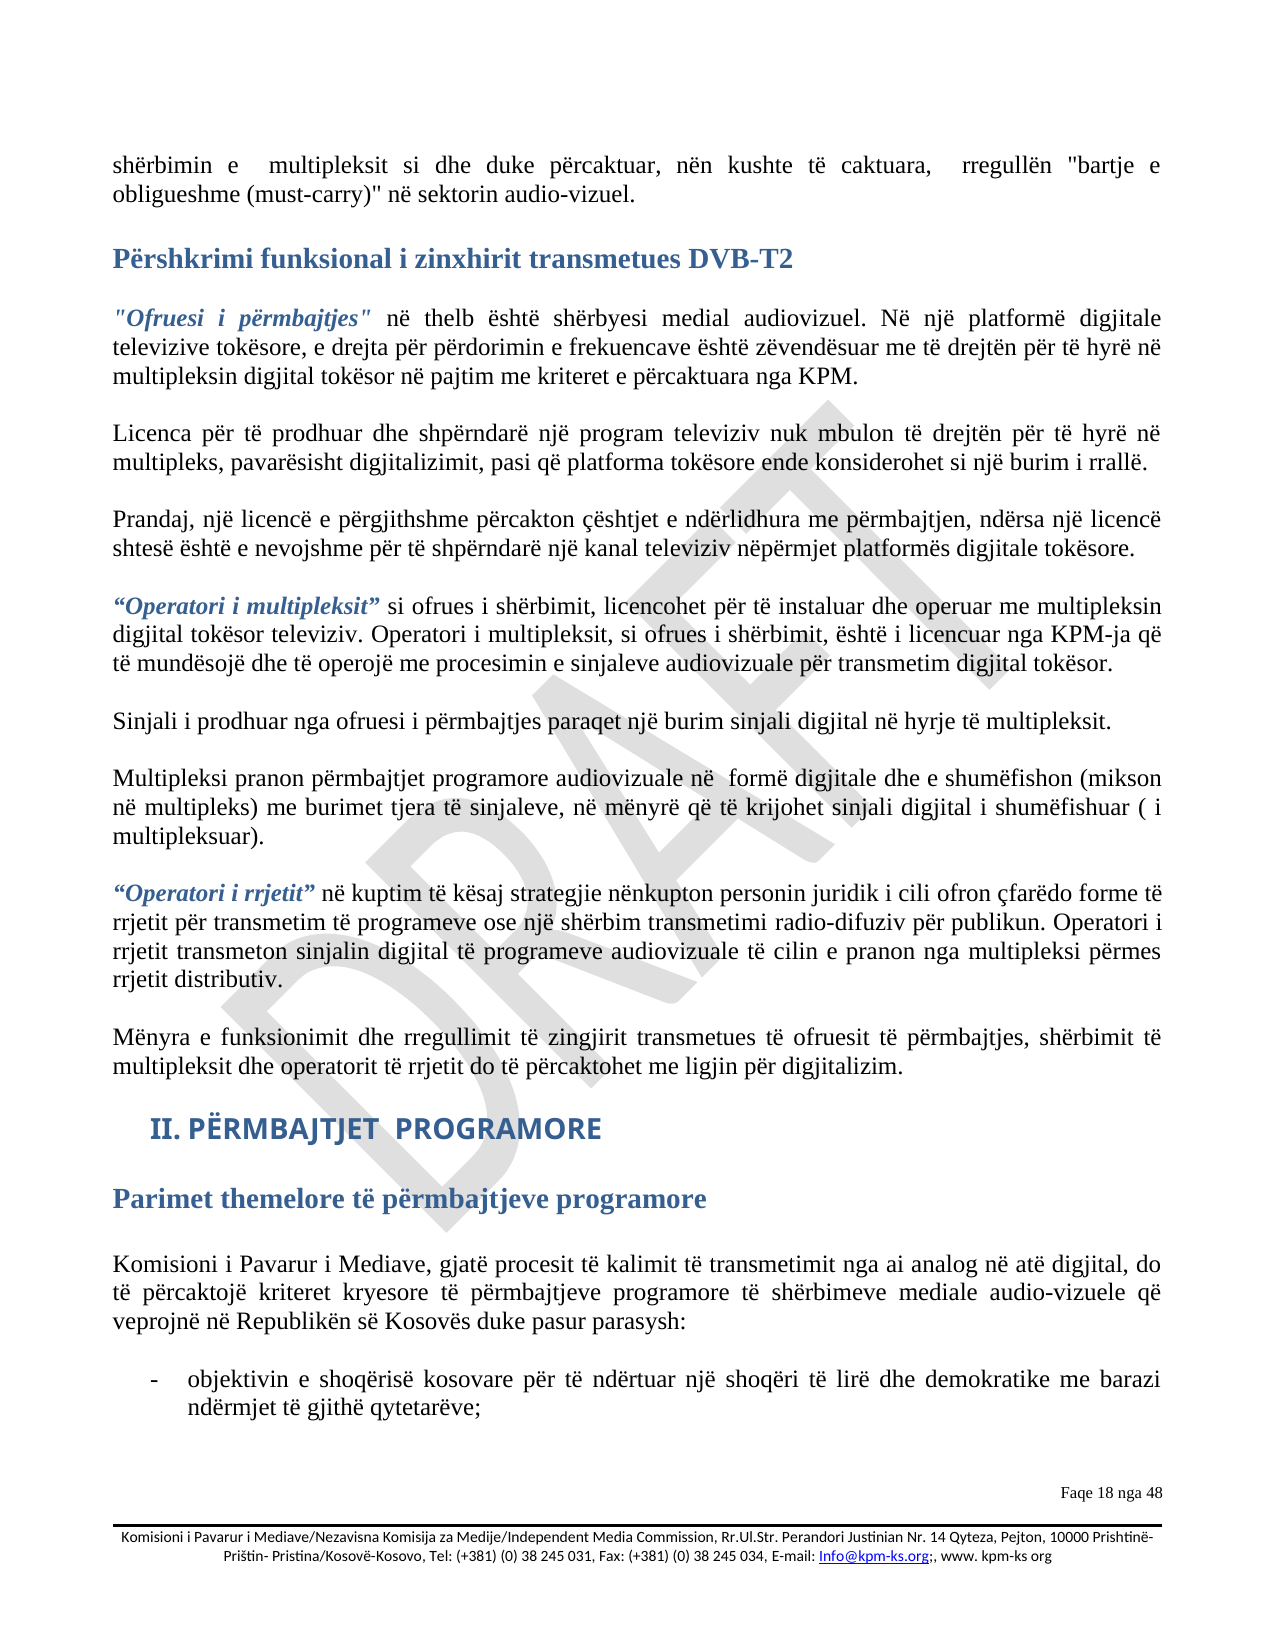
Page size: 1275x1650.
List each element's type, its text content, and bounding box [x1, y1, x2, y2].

text PËRMBAJTJET PROGRAMORE [150, 1108, 1162, 1148]
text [112, 150, 1162, 207]
text “Operatori i rrjetit” në kuptim të kësaj strategjie nënkupton personin juridik i cili ofron çfarëdo forme të rrjetit për transmetim të programeve ose një shërbim transmetimi radio-difuziv për publikun. Operatori i rrjetit transmeton sinjalin digjital të programeve audiovizuale të cilin e pranon nga multipleksi përmes rrjetit distributiv. [112, 878, 1162, 993]
text Mënyra e funksionimit dhe rregullimit të zingjirit transmetues të ofruesit të përmbajtjes, shërbimit të multipleksit dhe operatorit të rrjetit do të përcaktohet me ligjin për digjitalizim. [112, 1022, 1162, 1079]
text Parimet themelore të përmbajtjeve programore [112, 1182, 1162, 1215]
text "Ofruesi i përmbajtjes" në thelb është shërbyesi medial audiovizuel. Në një platformë digjitale televizive tokësore, e drejta për përdorimin e frekuencave është zëvendësuar me të drejtën për të hyrë në multipleksin digjital tokësor në pajtim me kriteret e përcaktuara nga KPM. [112, 303, 1162, 389]
text Komisioni i Pavarur i Mediave, gjatë procesit të kalimit të transmetimit nga ai analog në atë digjital, do të përcaktojë kriteret kryesore të përmbajtjeve programore të shërbimeve mediale audio-vizuele që veprojnë në Republikën së Kosovës duke pasur parasysh: [112, 1249, 1162, 1335]
list objektivin e shoqërisë kosovare për të ndërtuar një shoqëri të lirë dhe demokratike me barazi ndërmjet të gjithë qytetarëve; [150, 1364, 1162, 1421]
text Përshkrimi funksional i zinxhirit transmetues DVB-T2 [112, 241, 1162, 274]
text “Operatori i multipleksit” si ofrues i shërbimit, licencohet për të instaluar dhe operuar me multipleksin digjital tokësor televiziv. Operatori i multipleksit, si ofrues i shërbimit, është i licencuar nga KPM-ja që të mundësojë dhe të operojë me procesimin e sinjaleve audiovizuale për transmetim digjital tokësor. [112, 591, 1162, 677]
text Multipleksi pranon përmbajtjet programore audiovizuale në formë digjitale dhe e shumëfishon (mikson në multipleks) me burimet tjera të sinjaleve, në mënyrë që të krijohet sinjali digjital i shumëfishuar ( i multipleksuar). [112, 763, 1162, 849]
text Sinjali i prodhuar nga ofruesi i përmbajtjes paraqet një burim sinjali digjital në hyrje të multipleksit. [112, 706, 1162, 734]
text Prandaj, një licencë e përgjithshme përcakton çështjet e ndërlidhura me përmbajtjen, ndërsa një licencë shtesë është e nevojshme për të shpërndarë një kanal televiziv nëpërmjet platformës digjitale tokësore. [112, 504, 1162, 562]
text Licenca për të prodhuar dhe shpërndarë një program televiziv nuk mbulon të drejtën për të hyrë në multipleks, pavarësisht digjitalizimit, pasi që platforma tokësore ende konsiderohet si një burim i rrallë. [112, 418, 1162, 476]
